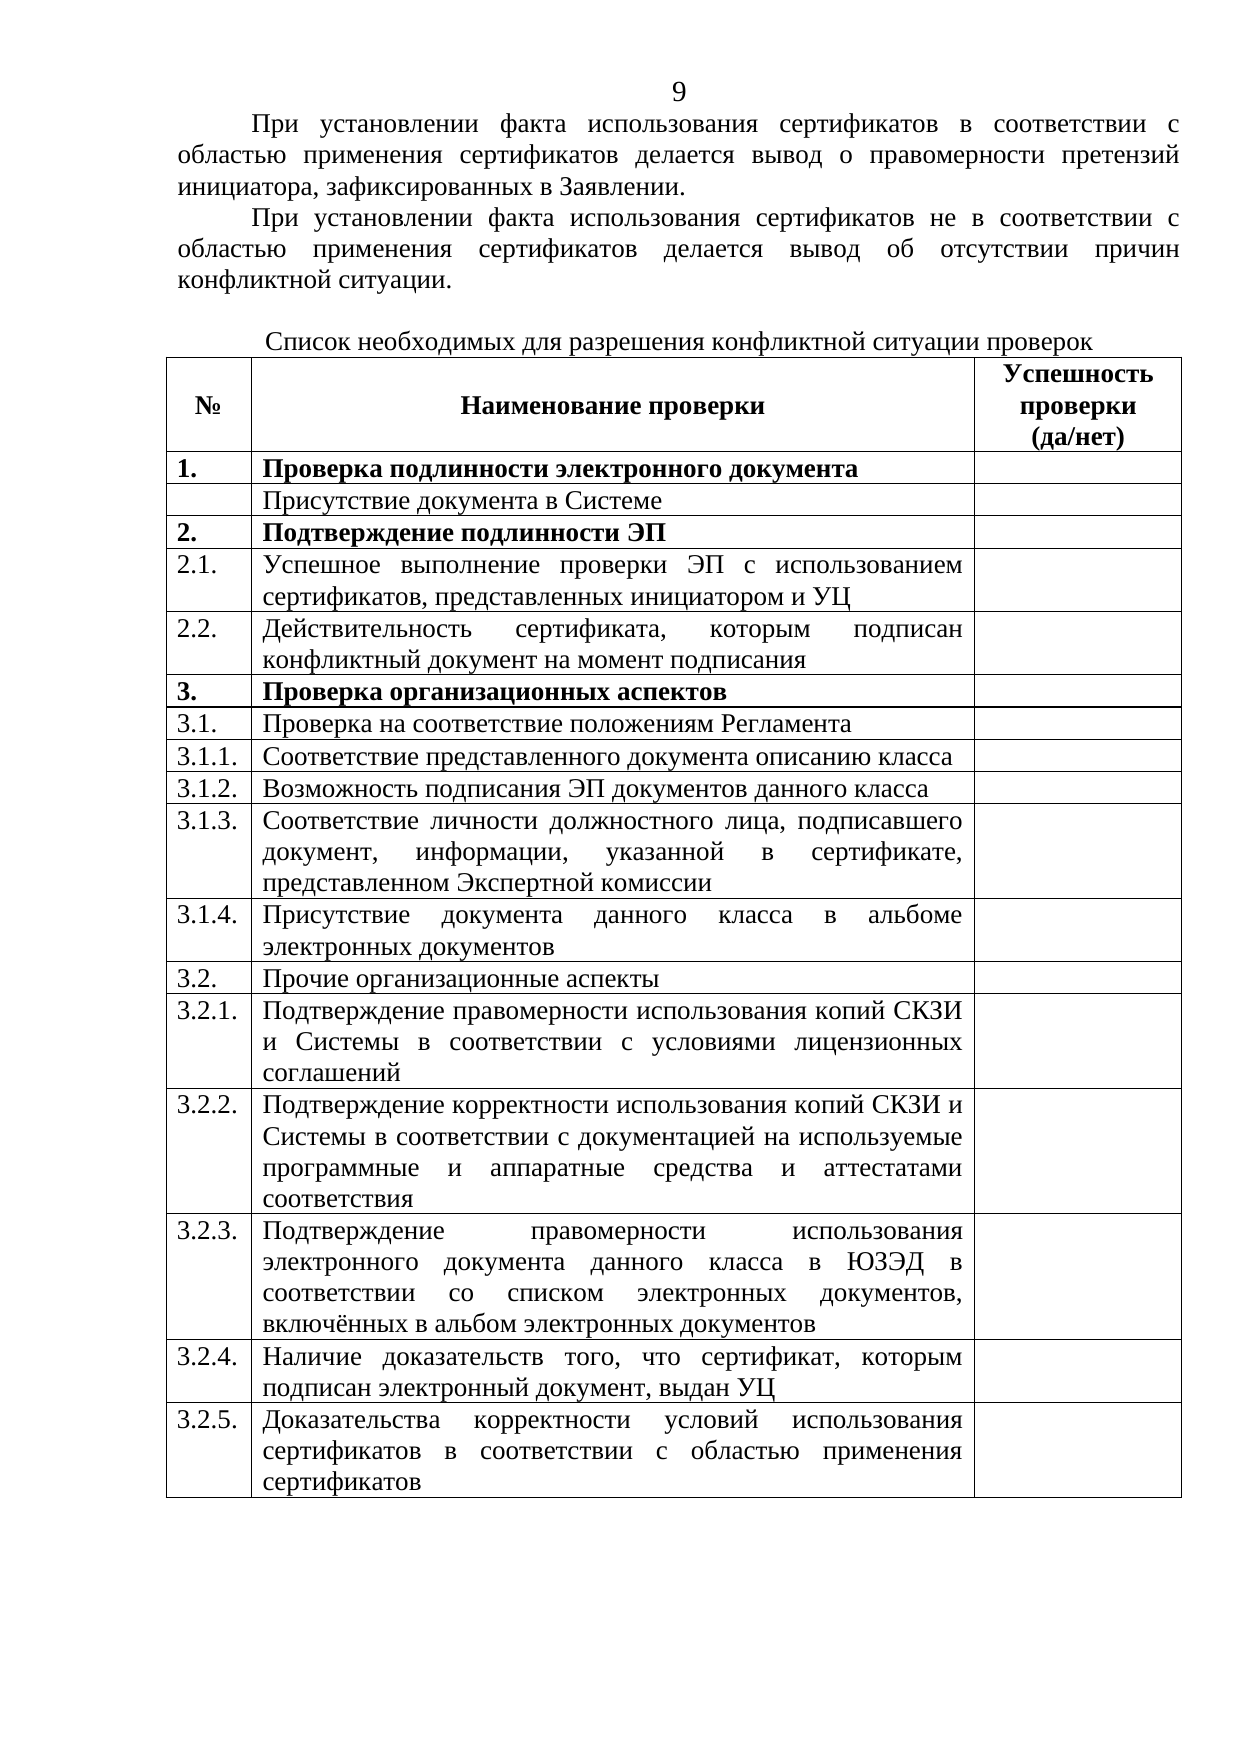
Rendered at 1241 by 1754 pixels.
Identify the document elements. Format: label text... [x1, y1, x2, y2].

table_cell 3.2.5. [167, 1403, 251, 1497]
table_cell 1. [167, 452, 251, 483]
table_cell [975, 962, 1181, 993]
table_cell Присутствие документа в Системе [252, 484, 974, 515]
table_cell 3.2. [167, 962, 251, 993]
table_cell 2.1. [167, 549, 251, 611]
table_cell [975, 899, 1181, 961]
table_cell 3.1.3. [167, 804, 251, 897]
table_cell Проверка организационных аспектов [252, 675, 974, 706]
table_cell Прочие организационные аспекты [252, 962, 974, 993]
table_cell [975, 484, 1181, 515]
table_cell 3.1.1. [167, 740, 251, 771]
table_cell 2. [167, 516, 251, 548]
table_cell Наличие доказательств того, что сертификат, которым подписан электронный документ, выдан УЦ [252, 1340, 974, 1402]
table_cell 3.2.2. [167, 1089, 251, 1213]
table_cell [975, 612, 1181, 674]
text При установлении факта использования сертификатов в соответствии с областью применения сертификатов делается вывод о правомерности претензий инициатора, зафиксированных в Заявлении. [177, 107, 1181, 201]
table_header Успешность проверки (да/нет) [975, 358, 1181, 451]
table_cell [167, 484, 251, 515]
table_cell [975, 740, 1181, 771]
table_cell Подтверждение правомерности использования электронного документа данного класса в ЮЗЭД в соответствии со списком электронных документов, включённых в альбом электронных документов [252, 1214, 974, 1339]
table_cell Возможность подписания ЭП документов данного класса [252, 772, 974, 803]
table_cell 3.2.1. [167, 994, 251, 1087]
table_cell Действительность сертификата, которым подписан конфликтный документ на момент подписания [252, 612, 974, 674]
table_cell 3.1.2. [167, 772, 251, 803]
table_cell Присутствие документа данного класса в альбоме электронных документов [252, 899, 974, 961]
text При установлении факта использования сертификатов не в соответствии с областью применения сертификатов делается вывод об отсутствии причин конфликтной ситуации. [177, 201, 1181, 294]
table_cell [975, 708, 1181, 739]
table_cell Подтверждение правомерности использования копий СКЗИ и Системы в соответствии с условиями лицензионных соглашений [252, 994, 974, 1087]
table_cell Проверка на соответствие положениям Регламента [252, 708, 974, 739]
table_header № [167, 358, 251, 451]
table_cell [975, 1403, 1181, 1497]
table_cell [975, 549, 1181, 611]
table_cell [975, 994, 1181, 1087]
table_cell [975, 452, 1181, 483]
table_cell 3.1. [167, 708, 251, 739]
table_cell 3.2.4. [167, 1340, 251, 1402]
table_cell Подтверждение подлинности ЭП [252, 516, 974, 548]
table_cell 3.1.4. [167, 899, 251, 961]
table_cell [975, 804, 1181, 897]
table_cell [975, 675, 1181, 706]
table_cell Соответствие личности должностного лица, подписавшего документ, информации, указанной в сертификате, представленном Экспертной комиссии [252, 804, 974, 897]
table_header Наименование проверки [252, 358, 974, 451]
table_cell [975, 1340, 1181, 1402]
table_cell Проверка подлинности электронного документа [252, 452, 974, 483]
table_cell [975, 516, 1181, 548]
table_cell 3.2.3. [167, 1214, 251, 1339]
table_cell [975, 1089, 1181, 1213]
table_cell Успешное выполнение проверки ЭП с использованием сертификатов, представленных инициатором и УЦ [252, 549, 974, 611]
table_cell Подтверждение корректности использования копий СКЗИ и Системы в соответствии с документацией на используемые программные и аппаратные средства и аттестатами соответствия [252, 1089, 974, 1213]
table_cell [975, 1214, 1181, 1339]
table_cell Доказательства корректности условий использования сертификатов в соответствии с областью применения сертификатов [252, 1403, 974, 1497]
table_cell 3. [167, 675, 251, 706]
table_cell [975, 772, 1181, 803]
text Список необходимых для разрешения конфликтной ситуации проверок [177, 325, 1181, 357]
table_cell 2.2. [167, 612, 251, 674]
table_cell Соответствие представленного документа описанию класса [252, 740, 974, 771]
